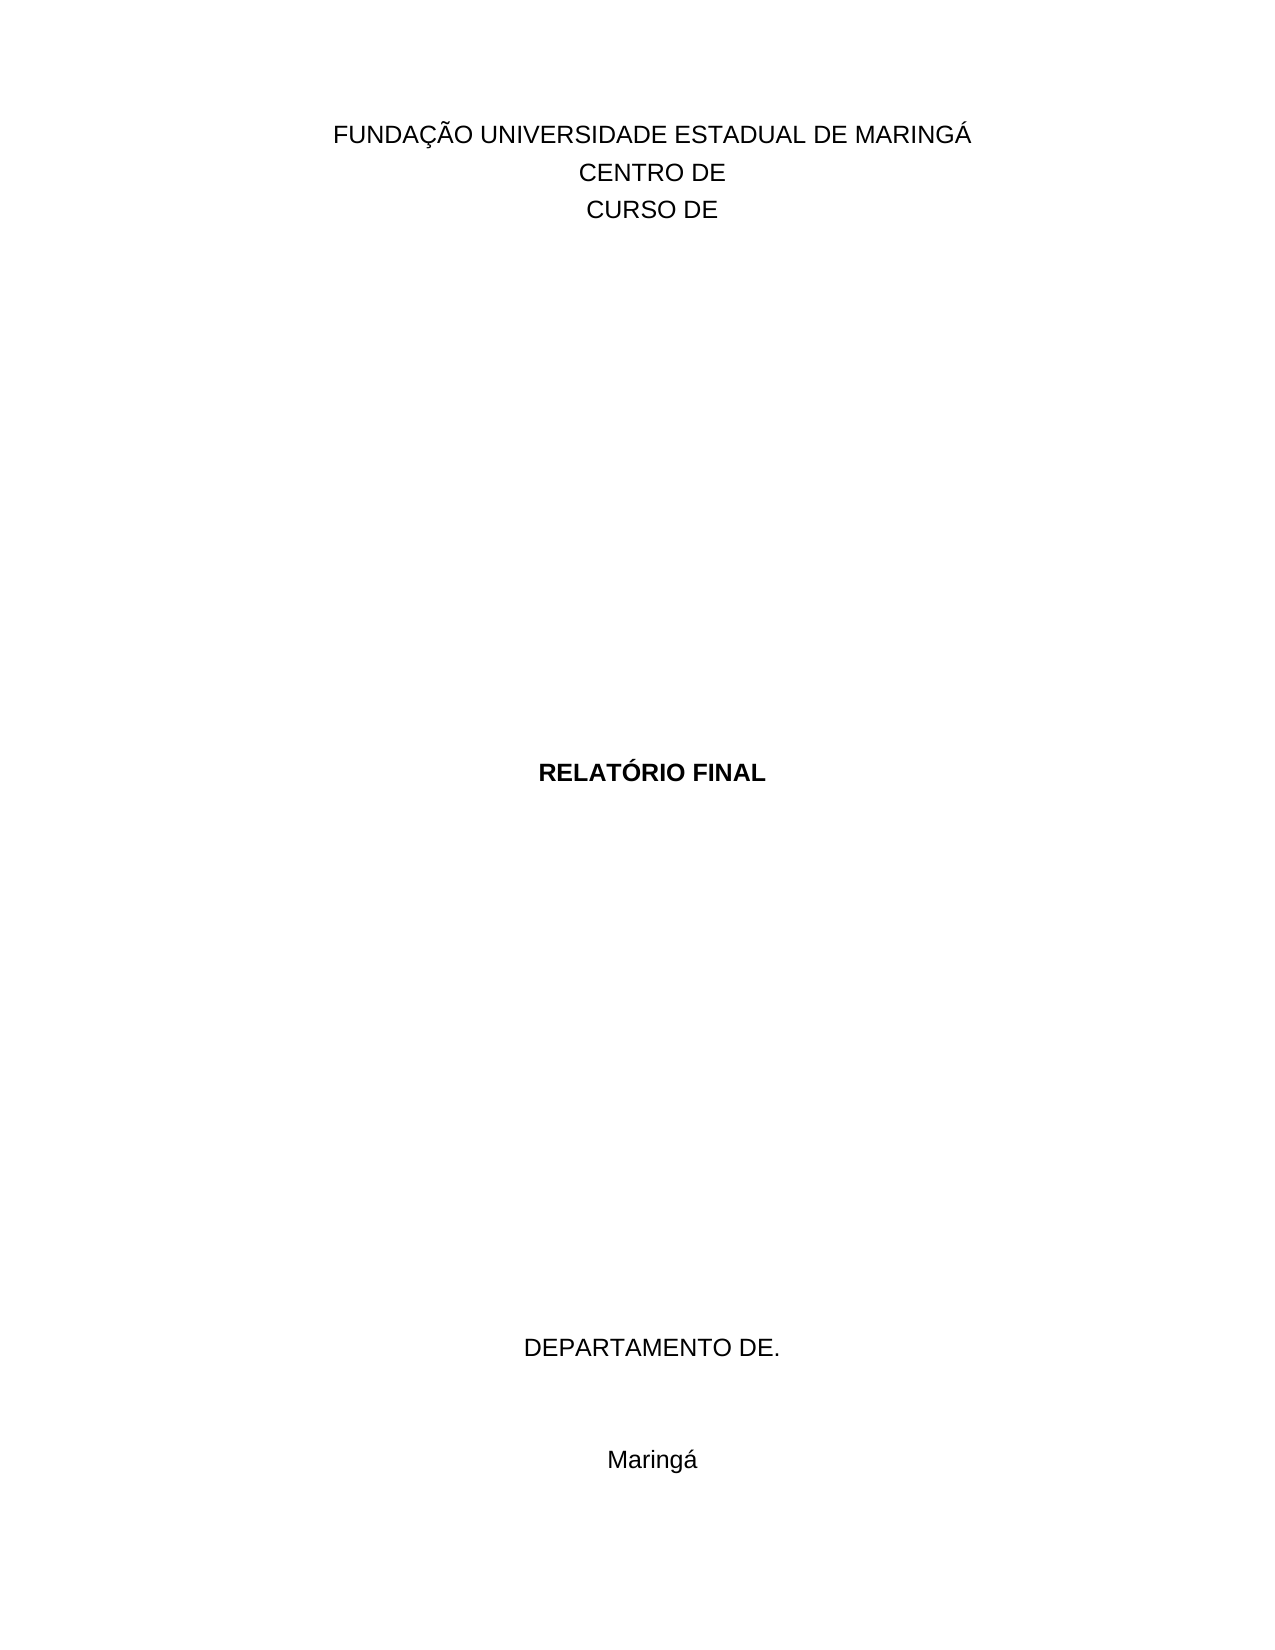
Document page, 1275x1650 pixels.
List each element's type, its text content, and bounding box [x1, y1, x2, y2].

text RELATÓRIO FINAL [118, 751, 1186, 789]
text CENTRO DE [118, 151, 1186, 189]
text DEPARTAMENTO DE. [118, 1326, 1186, 1364]
text CURSO DE [118, 189, 1186, 226]
text Maringá [118, 1439, 1186, 1476]
text FUNDAÇÃO UNIVERSIDADE ESTADUAL DE MARINGÁ [118, 114, 1186, 151]
